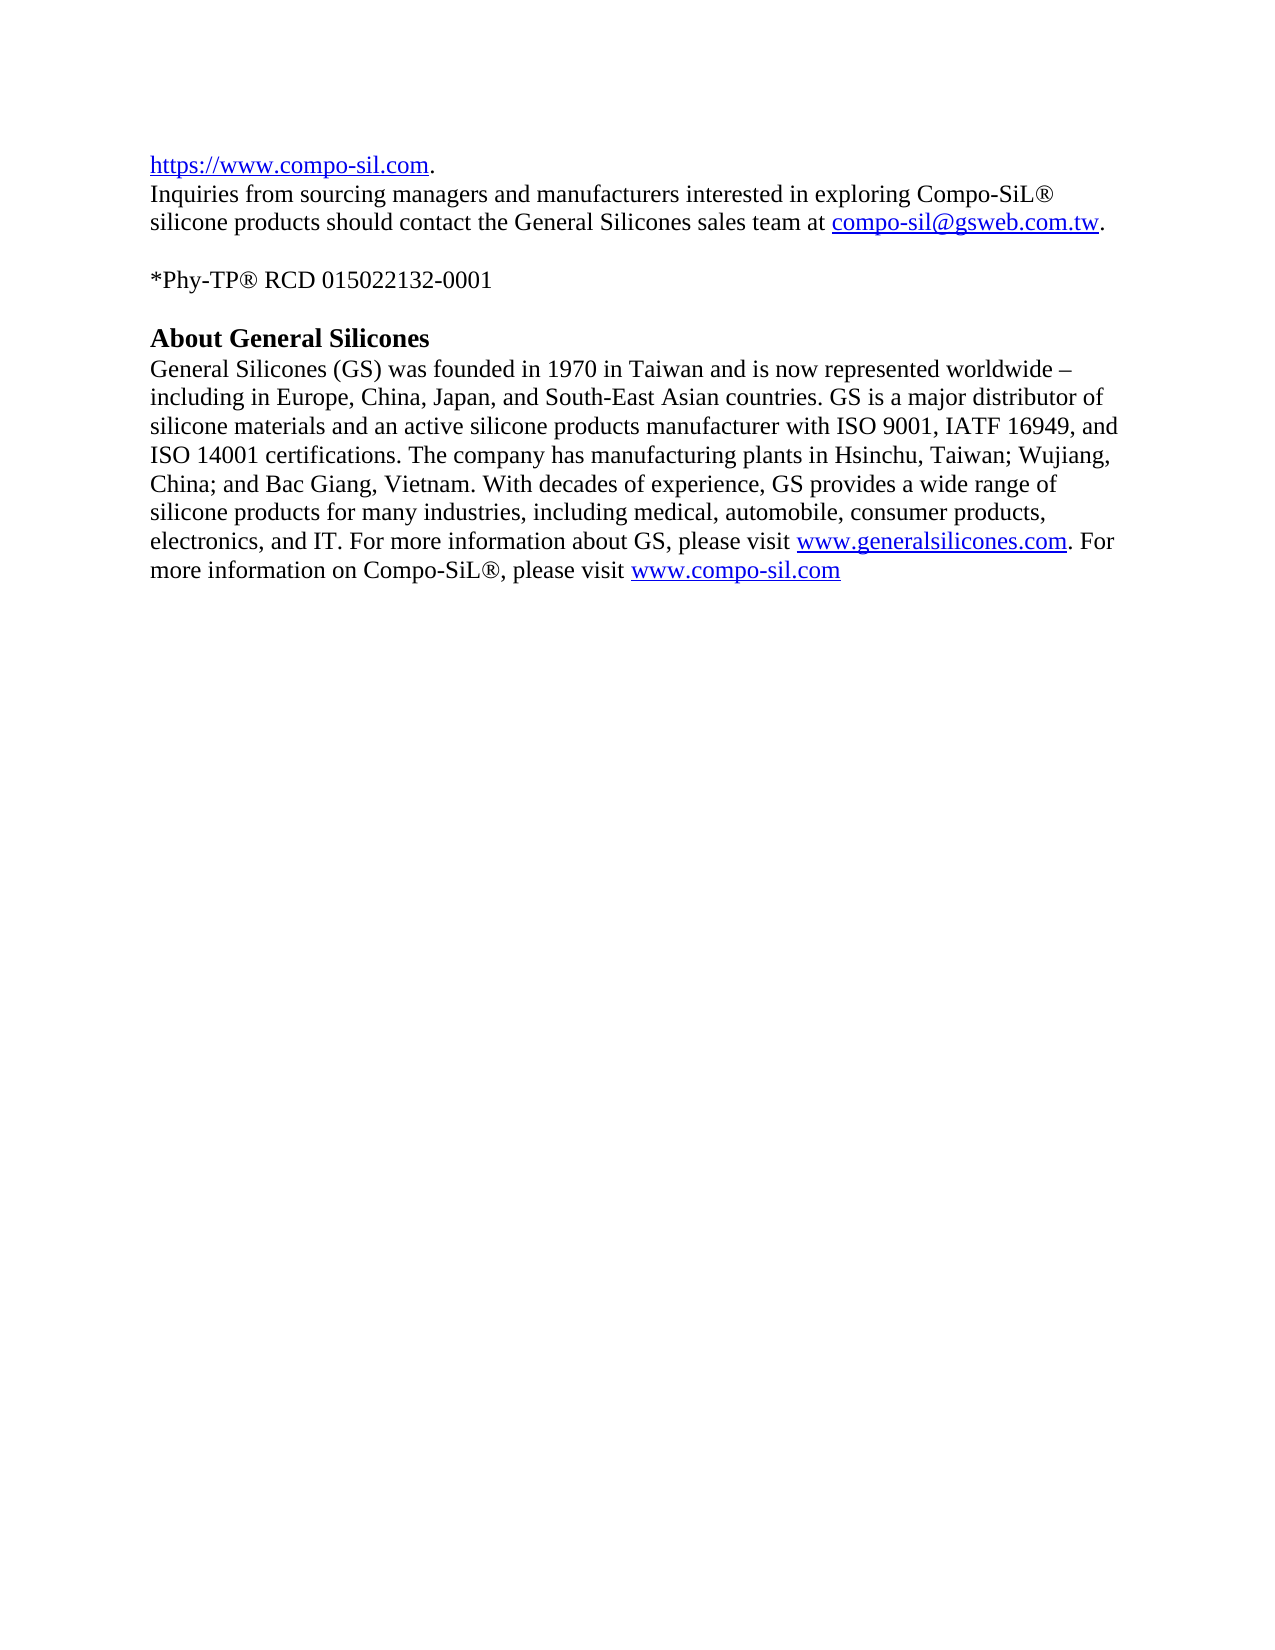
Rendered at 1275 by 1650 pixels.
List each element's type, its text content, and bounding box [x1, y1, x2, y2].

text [150, 150, 1125, 322]
text General Silicones (GS) was founded in 1970 in Taiwan and is now represented worldwide – including in Europe, China, Japan, and South-East Asian countries. GS is a major distributor of silicone materials and an active silicone products manufacturer with ISO 9001, IATF 16949, and ISO 14001 certifications. The company has manufacturing plants in Hsinchu, Taiwan; Wujiang, China; and Bac Giang, Vietnam. With decades of experience, GS provides a wide range of silicone products for many industries, including medical, automobile, consumer products, electronics, and IT. For more information about GS, please visit www.generalsilicones.com. For more information on Compo-SiL®, please visit www.compo-sil.com [150, 354, 1125, 584]
subtitle About General Silicones [150, 322, 1125, 354]
